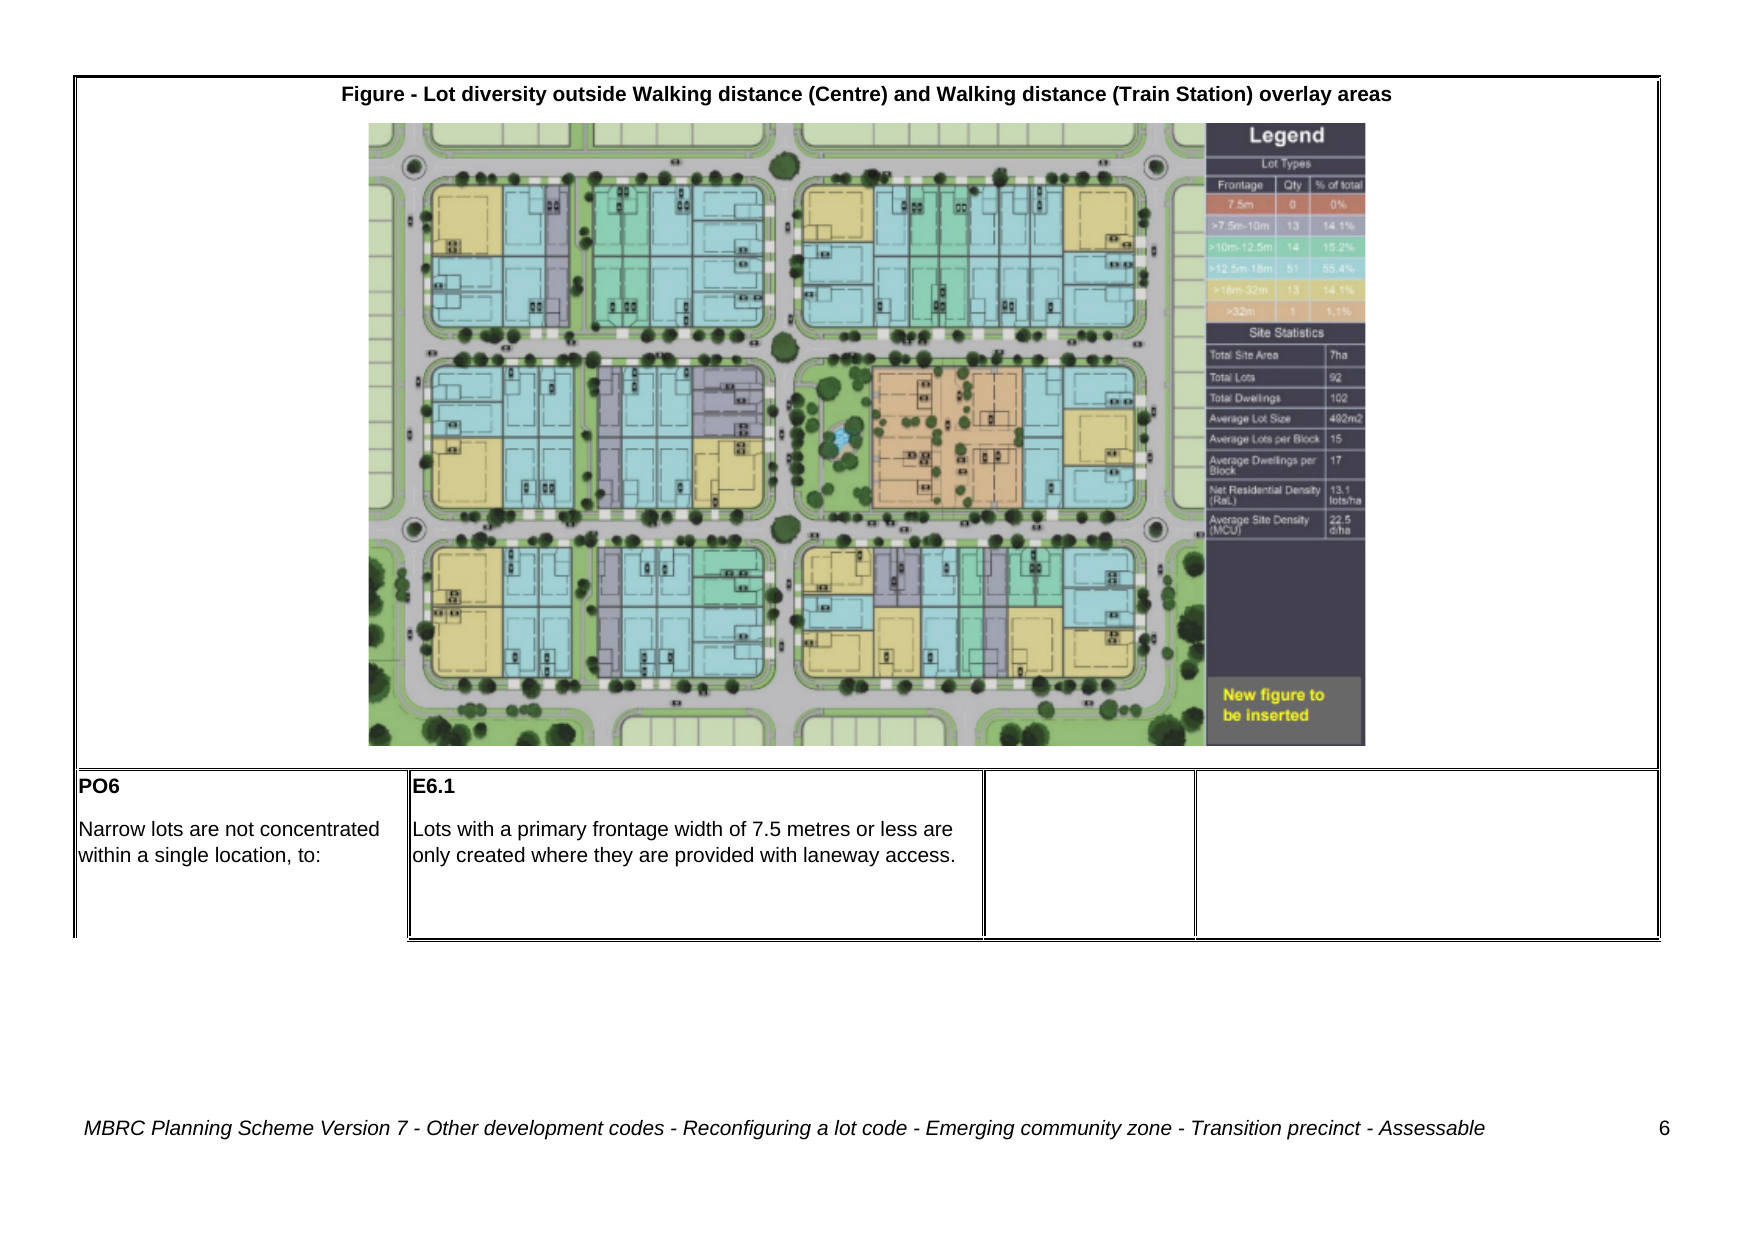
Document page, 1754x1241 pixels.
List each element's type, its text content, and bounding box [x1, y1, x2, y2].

picture [368, 123, 1366, 746]
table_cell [75, 768, 409, 938]
table_cell E6.1 Lots with a primary frontage width of 7.5 metres or less are only created where they are provided with laneway access. [409, 769, 984, 938]
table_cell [77, 78, 1659, 768]
table_cell [984, 771, 1196, 938]
table_cell [1196, 771, 1659, 938]
